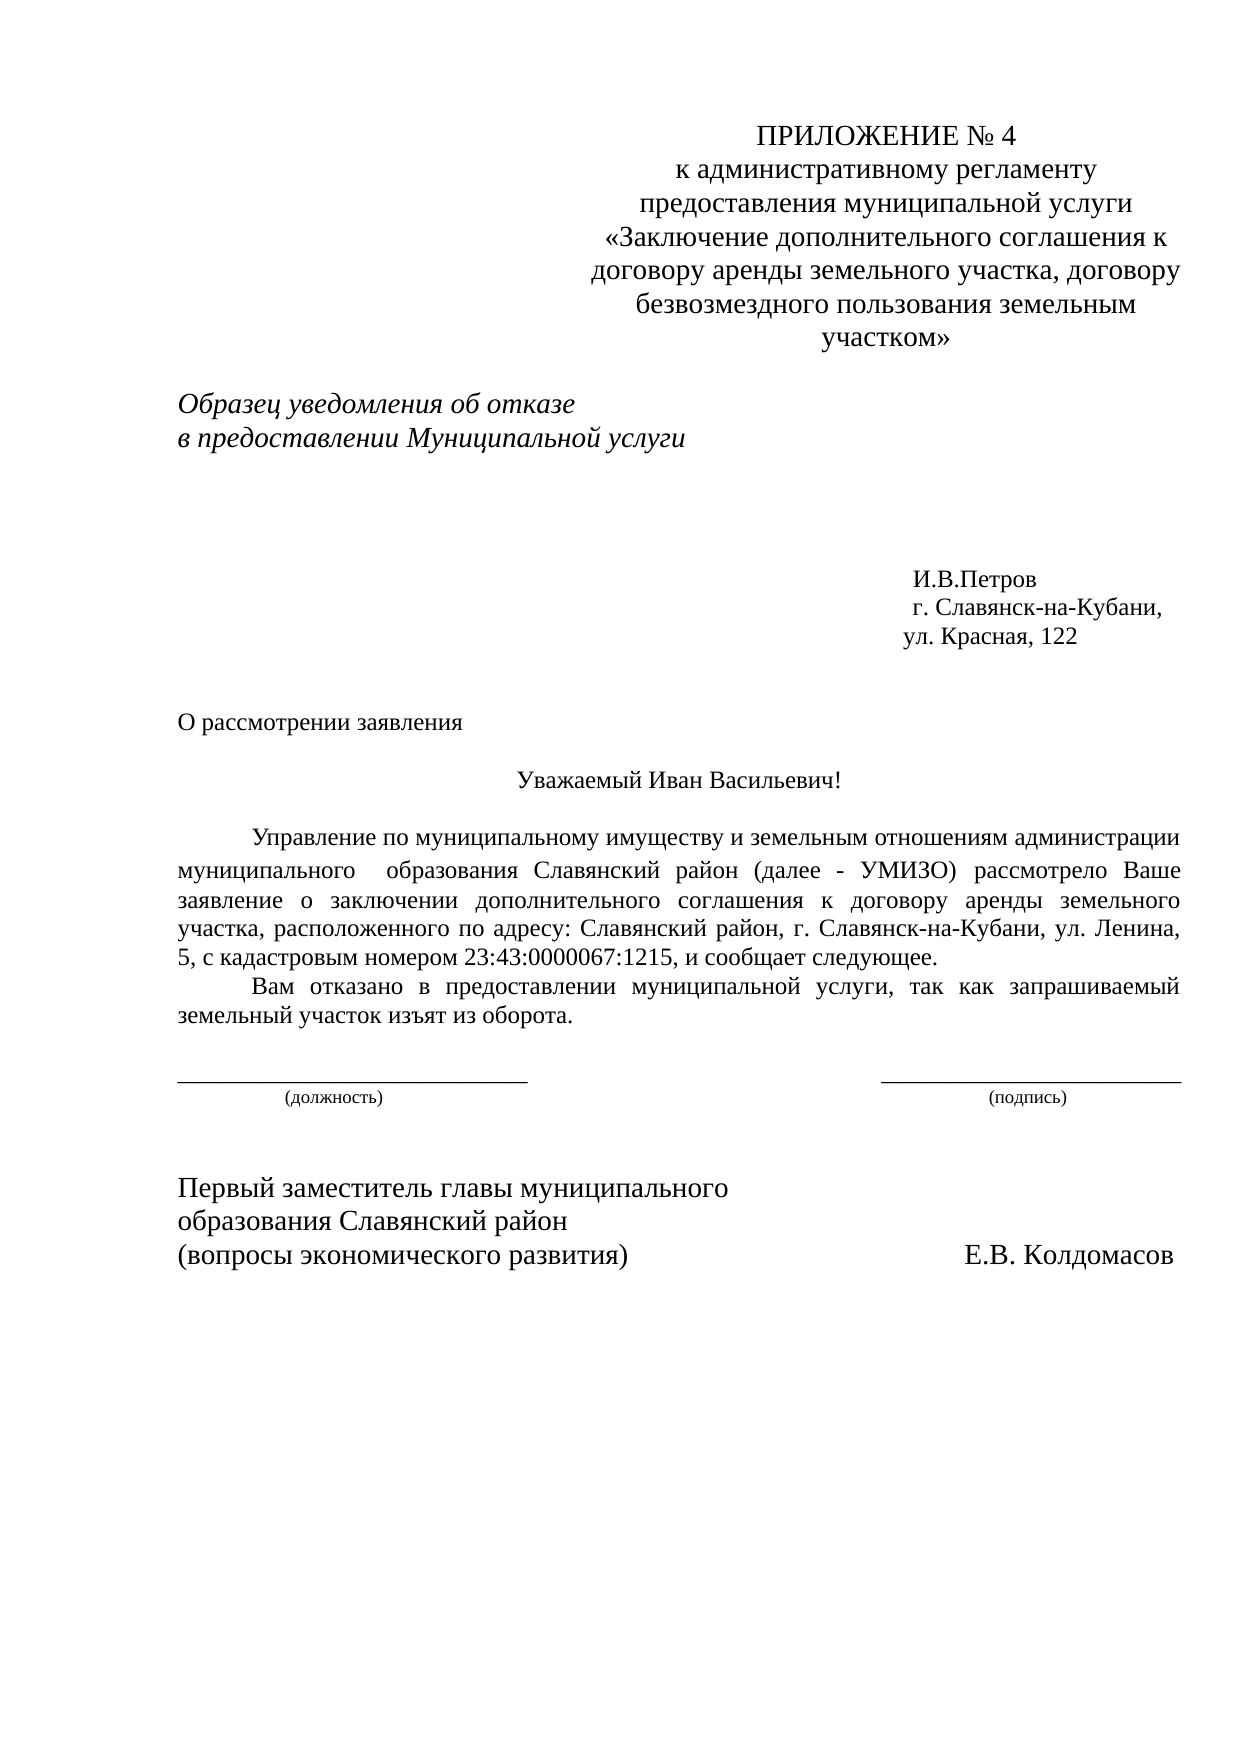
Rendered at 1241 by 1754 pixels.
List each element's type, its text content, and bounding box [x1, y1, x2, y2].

text образования Славянский район [177, 1203, 1181, 1237]
text Уважаемый Иван Васильевич! [177, 765, 1181, 794]
text О рассмотрении заявления [177, 707, 1181, 736]
text И.В.Петров [694, 564, 1181, 592]
text ул. Красная, 122 [768, 621, 1181, 650]
text г. Славянск-на-Кубани, [856, 592, 1181, 621]
text (вопросы экономического развития) Е.В. Колдомасов [177, 1237, 1181, 1271]
text Управление по муниципальному имуществу и земельным отношениям администрации муниципального образования Славянский район (далее - УМИЗО) рассмотрело Ваше заявление о заключении дополнительного соглашения к договору аренды земельного участка, расположенного по адресу: Славянский район, г. Славянск-на-Кубани, ул. Ленина, 5, с кадастровым номером 23:43:0000067:1215, и сообщает следующее. [177, 822, 1181, 971]
text Вам отказано в предоставлении муниципальной услуги, так как запрашиваемый земельный участок изъят из оборота. [177, 971, 1181, 1028]
text к административному регламенту [591, 152, 1181, 185]
text ____________________________ ________________________ (должность) (подпись) [177, 1057, 1181, 1108]
text Образец уведомления об отказе [177, 386, 1181, 420]
text предоставления муниципальной услуги «Заключение дополнительного соглашения к договору аренды земельного участка, договору безвозмездного пользования земельным участком» [591, 185, 1181, 353]
text ПРИЛОЖЕНИЕ № 4 [591, 118, 1181, 152]
text в предоставлении Муниципальной услуги [177, 420, 1181, 453]
text Первый заместитель главы муниципального [177, 1170, 1181, 1203]
